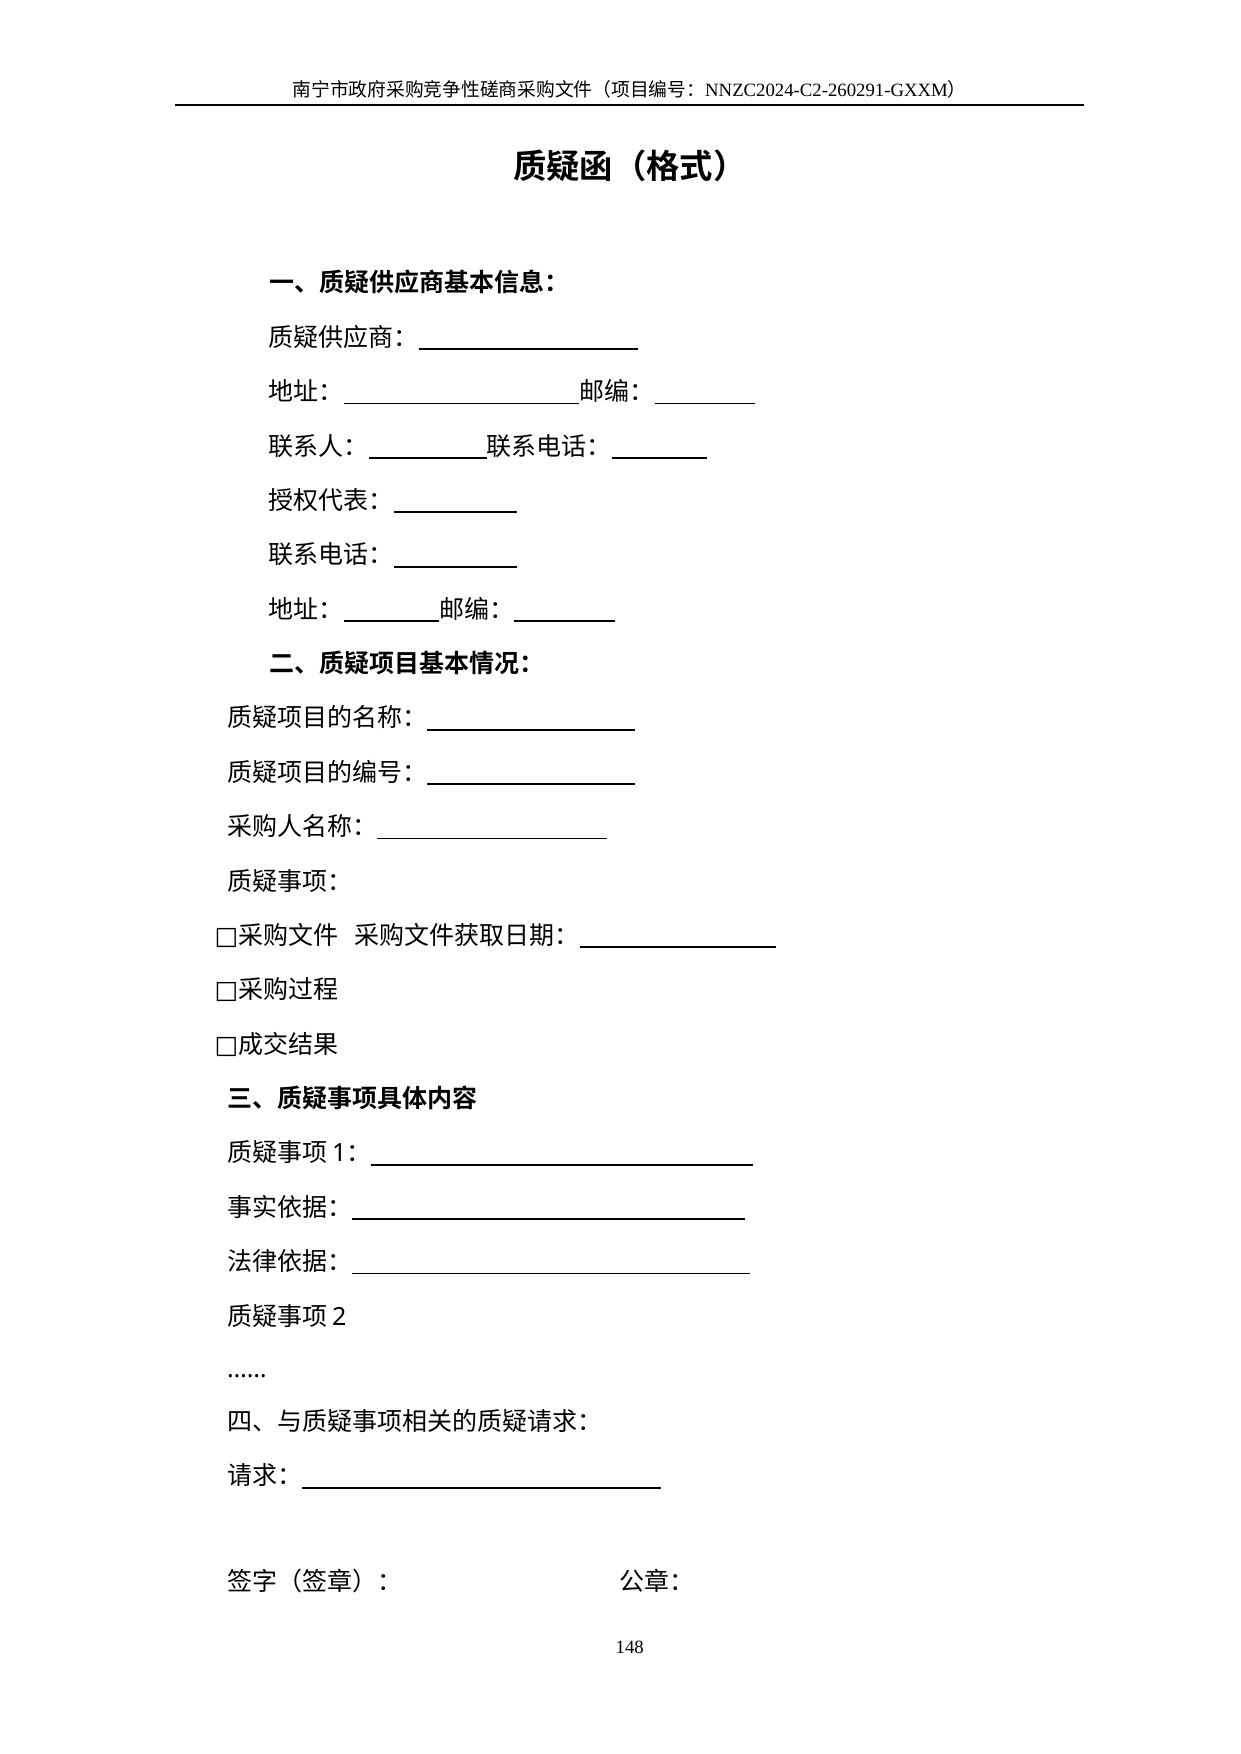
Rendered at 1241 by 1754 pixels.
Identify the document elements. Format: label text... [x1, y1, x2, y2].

text 质疑事项2 [178, 1296, 1084, 1332]
text 三、质疑事项具体内容 [178, 1078, 1084, 1115]
text 地址： 邮编： [219, 589, 1084, 625]
text 一、质疑供应商基本信息： [219, 263, 1084, 299]
text 质疑函（格式） [175, 139, 1084, 188]
text □采购文件 采购文件获取日期： [178, 915, 1084, 952]
text 授权代表： [219, 480, 1084, 517]
text 事实依据： [178, 1187, 1084, 1223]
text 联系人： 联系电话： [219, 426, 1084, 462]
text 质疑事项： [178, 861, 1084, 897]
text 联系电话： [219, 535, 1084, 571]
text 质疑供应商： [219, 317, 1084, 353]
text 法律依据： [178, 1242, 1084, 1278]
text 请求： [178, 1456, 1084, 1492]
text 质疑事项1： [178, 1133, 1084, 1169]
text 四、与质疑事项相关的质疑请求： [178, 1401, 1084, 1438]
text 二、质疑项目基本情况： [219, 643, 1084, 680]
text 质疑项目的名称： [178, 698, 1084, 734]
text □成交结果 [178, 1024, 1084, 1060]
text 签字（签章）： 公章： [178, 1561, 1084, 1597]
text 质疑项目的编号： [178, 752, 1084, 788]
text 采购人名称： [178, 807, 1084, 843]
text □采购过程 [178, 970, 1084, 1006]
text …… [178, 1350, 1084, 1384]
text 地址： 邮编： [219, 372, 1084, 408]
